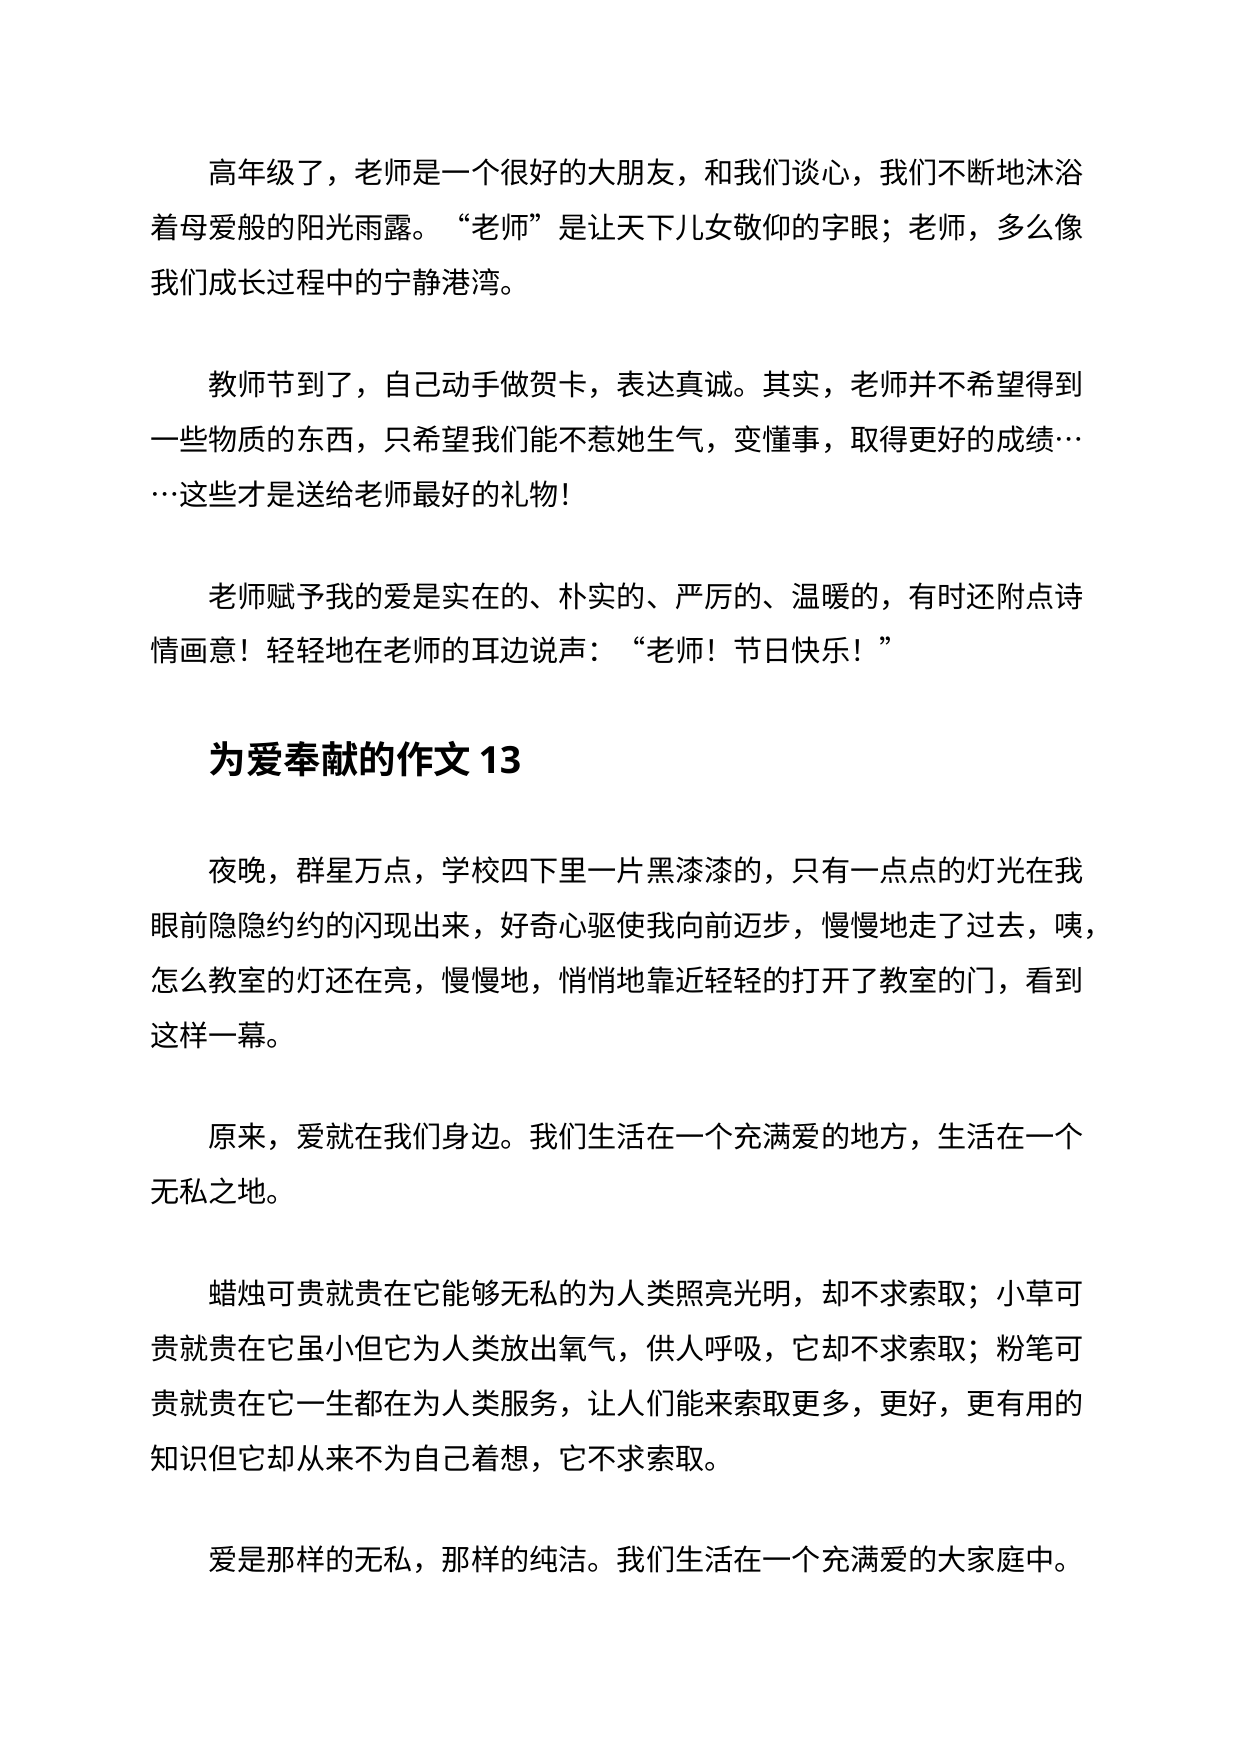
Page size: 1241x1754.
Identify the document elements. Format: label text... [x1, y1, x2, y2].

text 蜡烛可贵就贵在它能够无私的为人类照亮光明，却不求索取；小草可贵就贵在它虽小但它为人类放出氧气，供人呼吸，它却不求索取；粉笔可贵就贵在它一生都在为人类服务，让人们能来索取更多，更好，更有用的知识但它却从来不为自己着想，它不求索取。 [150, 1271, 1090, 1477]
text 为爱奉献的作文13 [150, 730, 1090, 784]
text 老师赋予我的爱是实在的、朴实的、严厉的、温暖的，有时还附点诗情画意！轻轻地在老师的耳边说声：“老师！节日快乐！” [150, 573, 1090, 670]
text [150, 1537, 1090, 1579]
text 教师节到了，自己动手做贺卡，表达真诚。其实，老师并不希望得到一些物质的东西，只希望我们能不惹她生气，变懂事，取得更好的成绩……这些才是送给老师最好的礼物！ [150, 362, 1090, 514]
text 高年级了，老师是一个很好的大朋友，和我们谈心，我们不断地沐浴着母爱般的阳光雨露。“老师”是让天下儿女敬仰的字眼；老师，多么像我们成长过程中的宁静港湾。 [150, 150, 1090, 302]
text 原来，爱就在我们身边。我们生活在一个充满爱的地方，生活在一个无私之地。 [150, 1114, 1090, 1211]
text 夜晚，群星万点，学校四下里一片黑漆漆的，只有一点点的灯光在我眼前隐隐约约的闪现出来，好奇心驱使我向前迈步，慢慢地走了过去，咦，怎么教室的灯还在亮，慢慢地，悄悄地靠近轻轻的打开了教室的门，看到这样一幕。 [150, 847, 1090, 1054]
